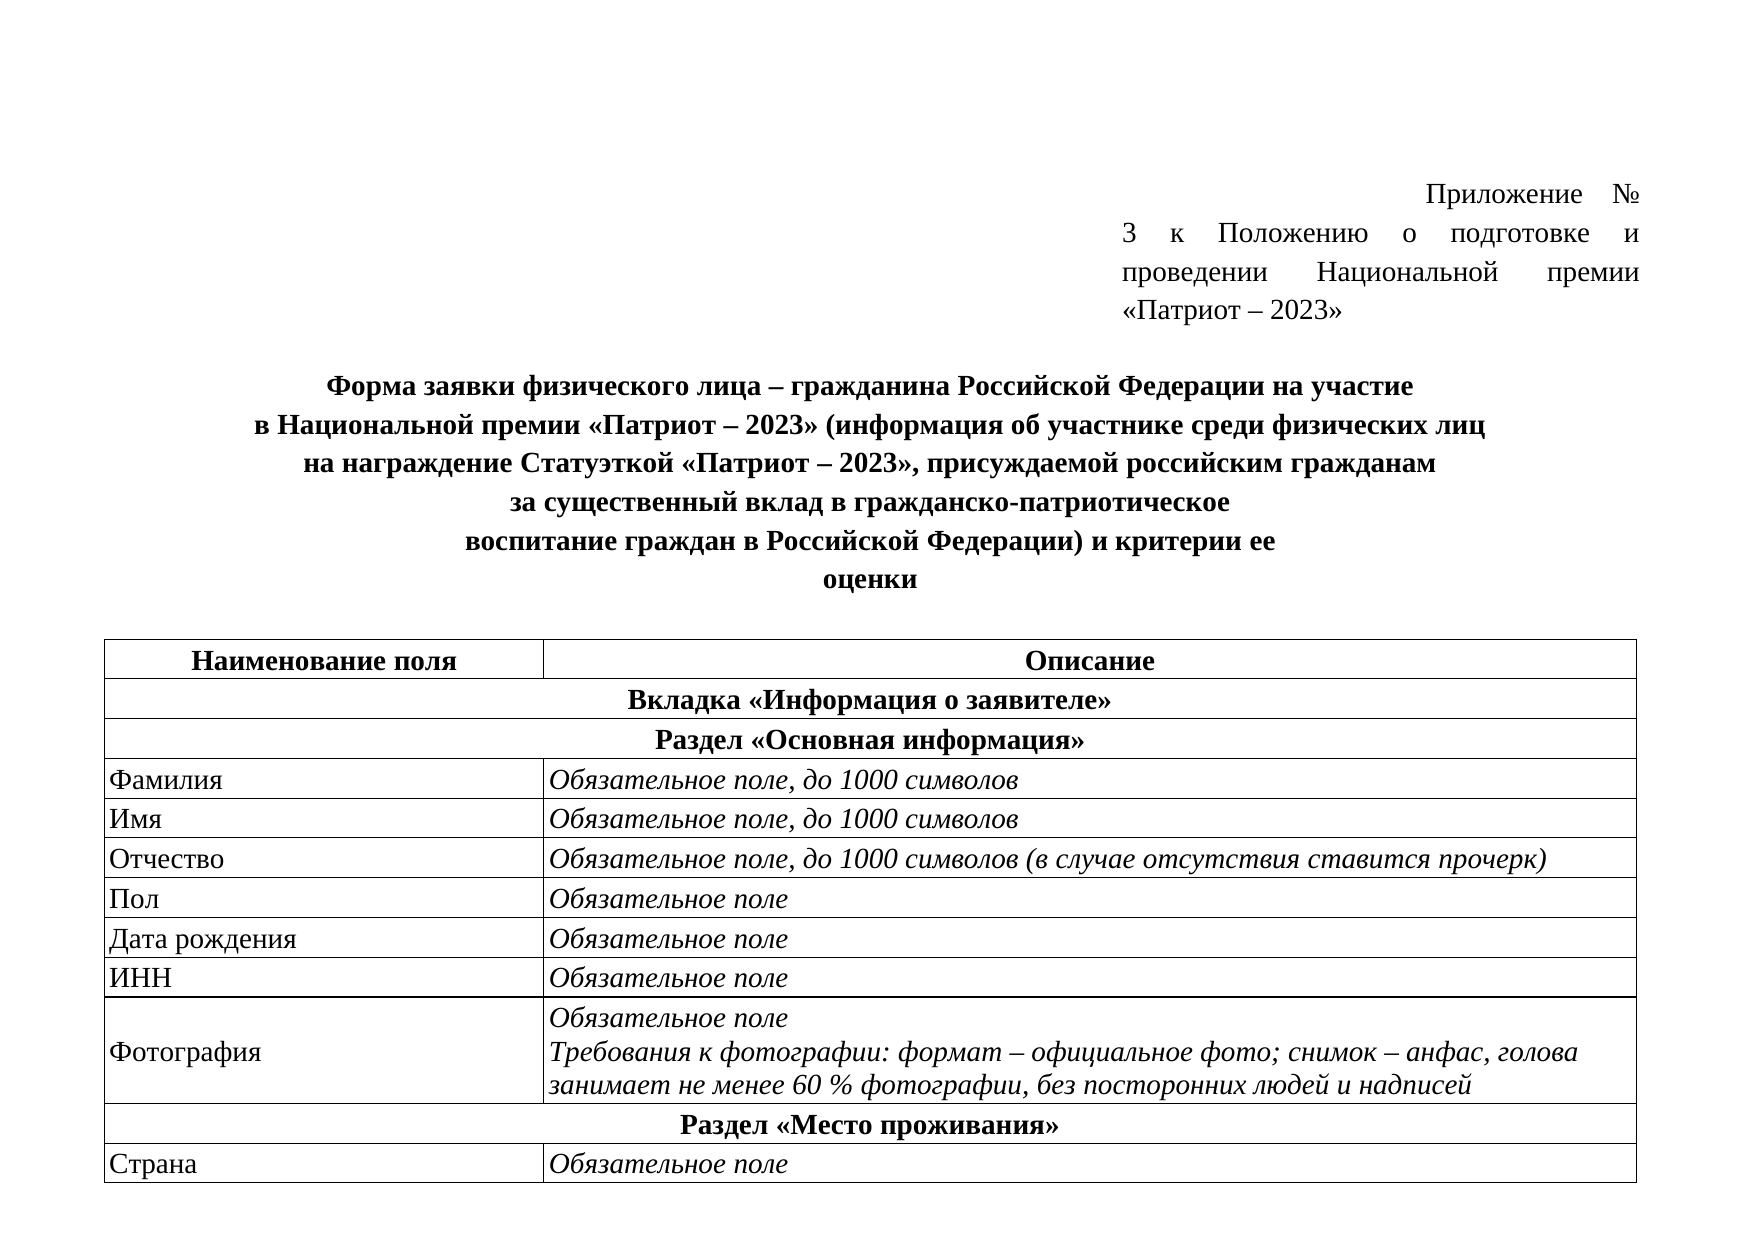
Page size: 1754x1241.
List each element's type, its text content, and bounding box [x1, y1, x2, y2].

table_cell ИНН [105, 958, 543, 996]
table_cell Обязательное поле, до 1000 символов [544, 799, 1636, 837]
table_cell Пол [105, 878, 543, 917]
table_cell Дата рождения [105, 918, 543, 957]
table_cell Обязательное поле [544, 918, 1636, 957]
table_cell Обязательное поле Требования к фотографии: формат – официальное фото; снимок – анфас, голова занимает не менее 60 % фотографии, без посторонних людей и надписей [544, 998, 1636, 1103]
table_cell Обязательное поле, до 1000 символов [544, 759, 1636, 797]
table_cell Обязательное поле [544, 1144, 1636, 1182]
table_cell Раздел «Основная информация» [105, 719, 1636, 758]
table_cell Имя [105, 799, 543, 837]
table_cell Обязательное поле [544, 878, 1636, 917]
table_cell Фамилия [105, 759, 543, 797]
table_cell Вкладка «Информация о заявителе» [105, 679, 1636, 718]
subtitle за существенный вклад в гражданско-патриотическое воспитание граждан в Российской Федерации) и критерии ее оценки [430, 484, 1310, 595]
table_cell Раздел «Место проживания» [105, 1104, 1636, 1142]
table_cell Обязательное поле, до 1000 символов (в случае отсутствия ставится прочерк) [544, 838, 1636, 877]
text Приложение № 3 к Положению о подготовке и проведении Национальной премии «Патриот – 2023» [1122, 177, 1639, 326]
text в Национальной премии «Патриот – 2023» (информация об участнике среди физических лиц на награждение Статуэткой «Патриот – 2023», присуждаемой российским гражданам [243, 407, 1496, 479]
table_cell Фотография [105, 998, 543, 1103]
table_header Наименование поля [105, 640, 543, 678]
table_cell Страна [105, 1144, 543, 1182]
table_cell Обязательное поле [544, 958, 1636, 996]
table_cell Отчество [105, 838, 543, 877]
table_header Описание [544, 640, 1636, 678]
subtitle Форма заявки физического лица – гражданина Российской Федерации на участие [243, 368, 1496, 402]
